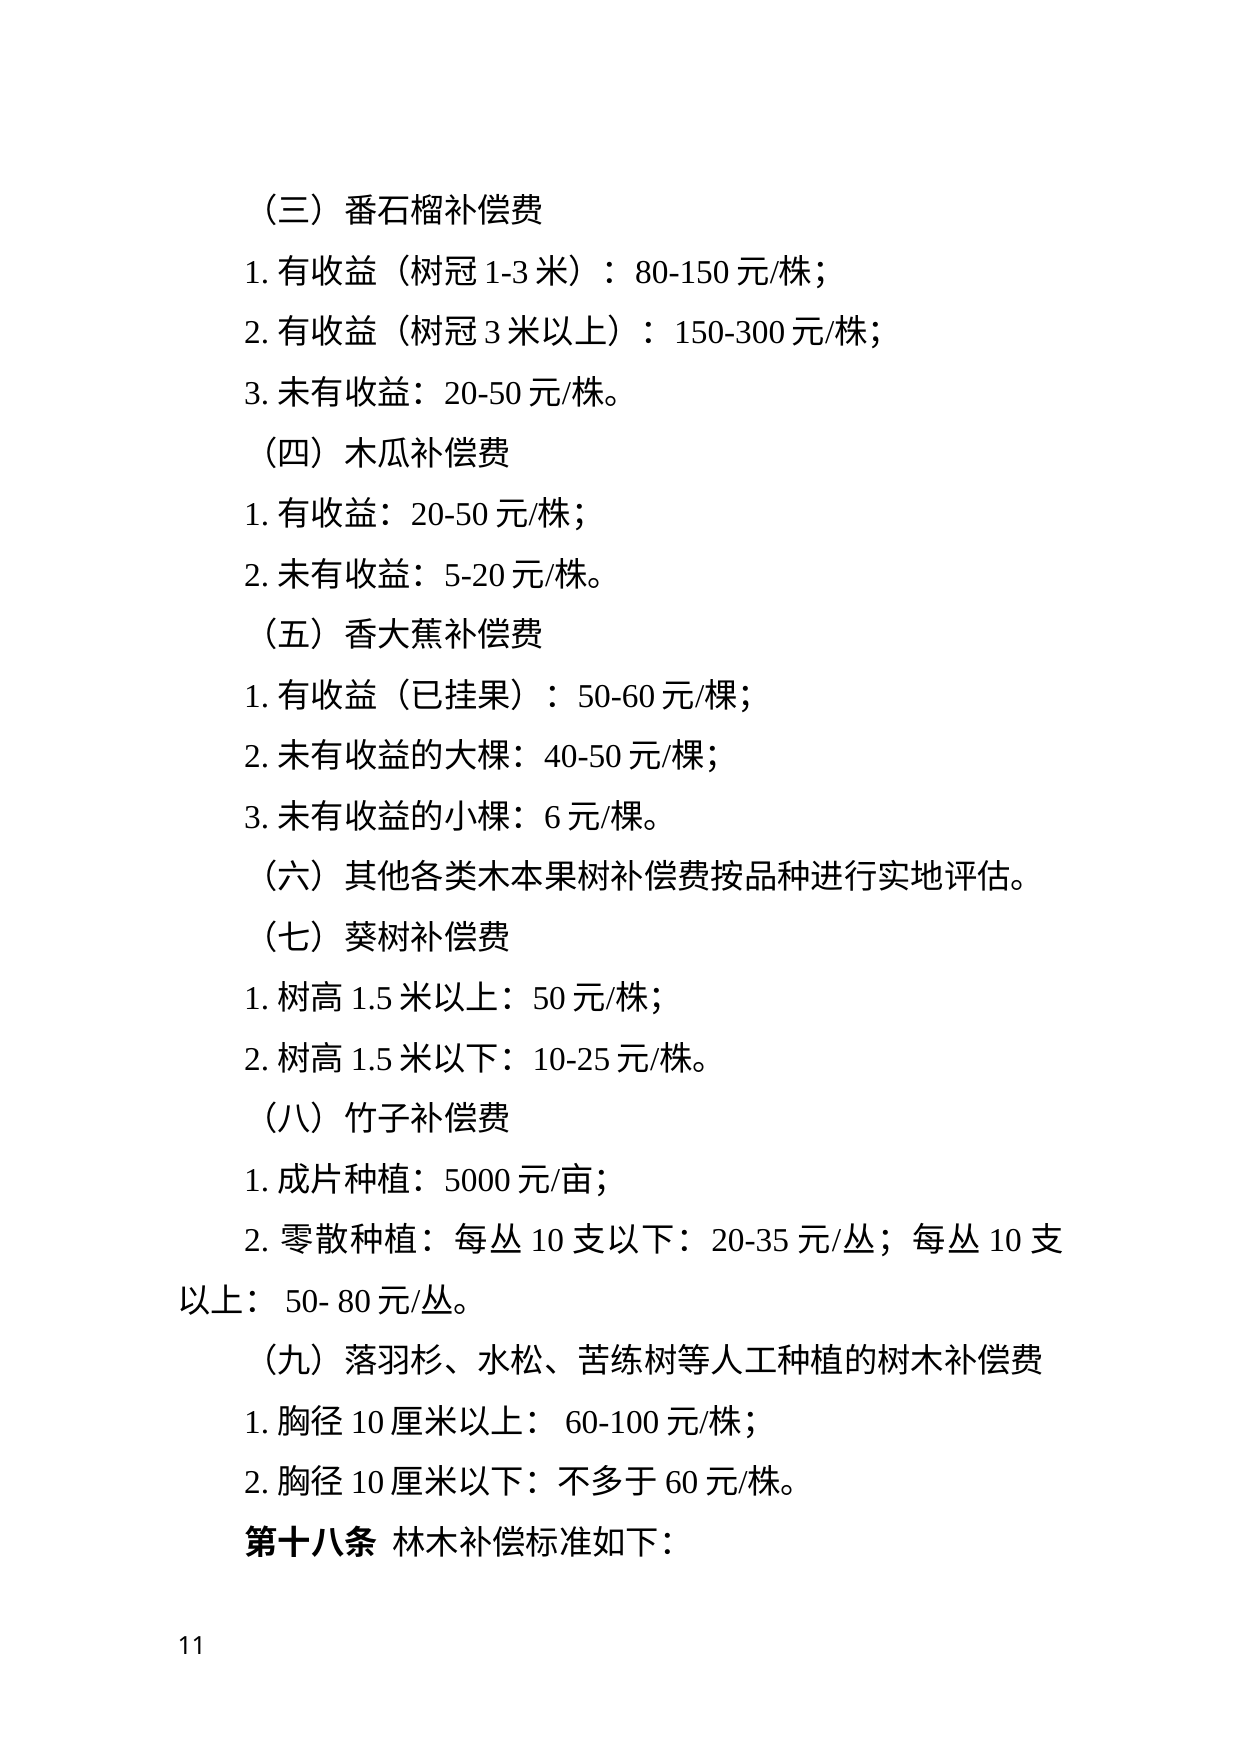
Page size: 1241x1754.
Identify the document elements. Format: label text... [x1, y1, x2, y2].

text （九）落羽杉、水松、苦练树等人工种植的树木补偿费 [177, 1328, 1063, 1388]
text （三）番石榴补偿费 [177, 178, 1063, 238]
text 1. 树高1.5米以上：50元/株； [177, 965, 1063, 1025]
text 1. 成片种植：5000元/亩； [177, 1146, 1063, 1207]
text （五）香大蕉补偿费 [177, 602, 1063, 662]
text 2. 有收益（树冠3米以上）：150-300元/株； [177, 299, 1063, 359]
text （四）木瓜补偿费 [177, 420, 1063, 481]
text 3. 未有收益的小棵：6元/棵。 [177, 783, 1063, 844]
text 1. 胸径10厘米以上： 60-100元/株； [177, 1388, 1063, 1449]
text 2. 未有收益的大棵：40-50元/棵； [177, 723, 1063, 783]
text 1. 有收益（已挂果）：50-60元/棵； [177, 662, 1063, 723]
text 1. 有收益：20-50元/株； [177, 481, 1063, 541]
text （八）竹子补偿费 [177, 1086, 1063, 1146]
text 3. 未有收益：20-50元/株。 [177, 359, 1063, 420]
text 2. 胸径10厘米以下：不多于 60元/株。 [177, 1449, 1063, 1509]
text 2. 树高1.5米以下：10-25元/株。 [177, 1025, 1063, 1086]
text 第十八条 林木补偿标准如下： [177, 1509, 1063, 1570]
text 2. 零散种植：每丛10支以下：20-35元/丛；每丛10支以上： 50- 80元/丛。 [177, 1207, 1063, 1328]
text 2. 未有收益：5-20元/株。 [177, 541, 1063, 602]
text 1. 有收益（树冠1-3米）：80-150元/株； [177, 238, 1063, 299]
text （六）其他各类木本果树补偿费按品种进行实地评估。 [177, 844, 1063, 904]
text （七）葵树补偿费 [177, 904, 1063, 965]
